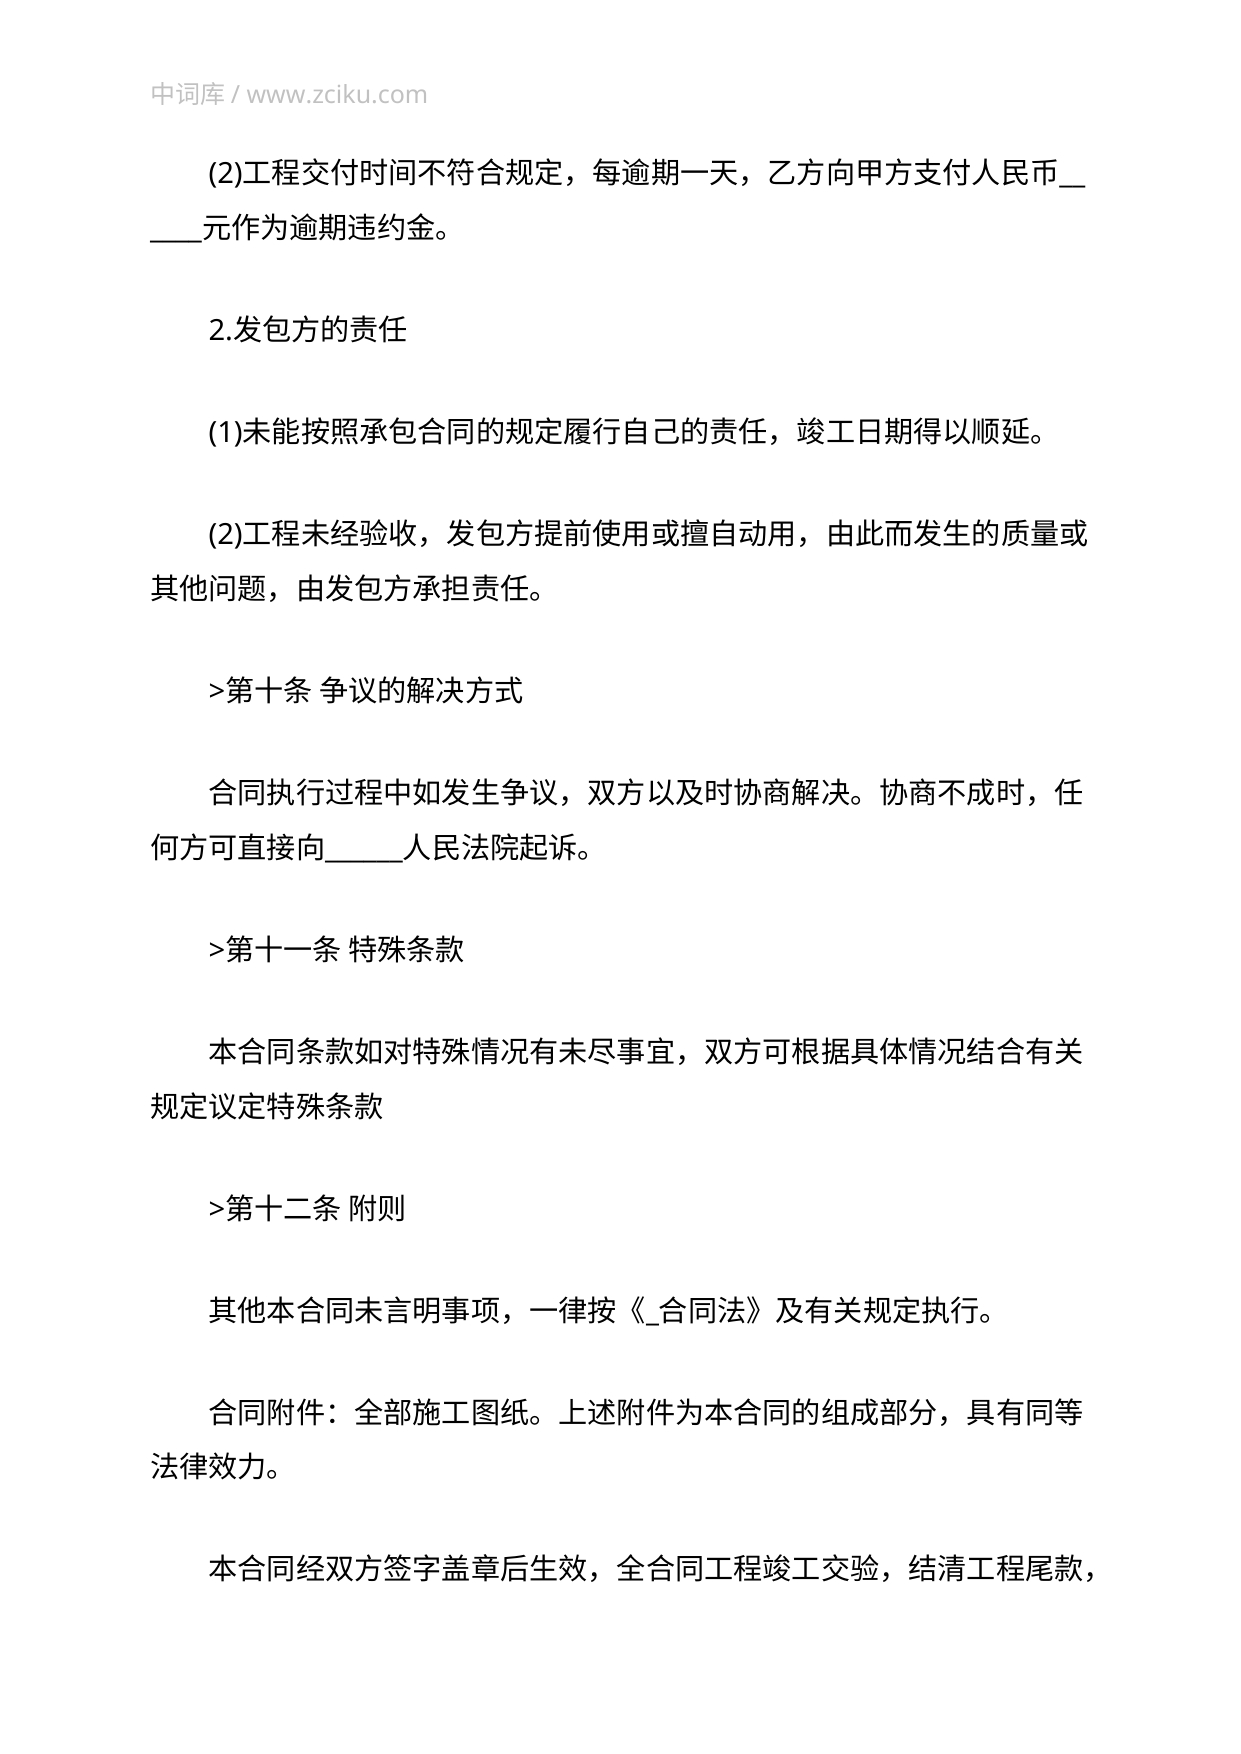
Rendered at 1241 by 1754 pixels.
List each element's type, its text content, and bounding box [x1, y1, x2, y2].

text 本合同条款如对特殊情况有未尽事宜，双方可根据具体情况结合有关规定议定特殊条款 [150, 1028, 1090, 1126]
text (2)工程未经验收，发包方提前使用或擅自动用，由此而发生的质量或其他问题，由发包方承担责任。 [150, 511, 1090, 608]
text >第十一条 特殊条款 [150, 927, 1090, 969]
text >第十条 争议的解决方式 [150, 668, 1090, 710]
text (1)未能按照承包合同的规定履行自己的责任，竣工日期得以顺延。 [150, 409, 1090, 451]
text (2)工程交付时间不符合规定，每逾期一天，乙方向甲方支付人民币______元作为逾期违约金。 [150, 150, 1090, 247]
text 合同附件：全部施工图纸。上述附件为本合同的组成部分，具有同等法律效力。 [150, 1389, 1090, 1486]
text 2.发包方的责任 [150, 307, 1090, 349]
text 合同执行过程中如发生争议，双方以及时协商解决。协商不成时，任何方可直接向______人民法院起诉。 [150, 770, 1090, 867]
text >第十二条 附则 [150, 1185, 1090, 1228]
text 其他本合同未言明事项，一律按《_合同法》及有关规定执行。 [150, 1287, 1090, 1329]
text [150, 1546, 1090, 1588]
